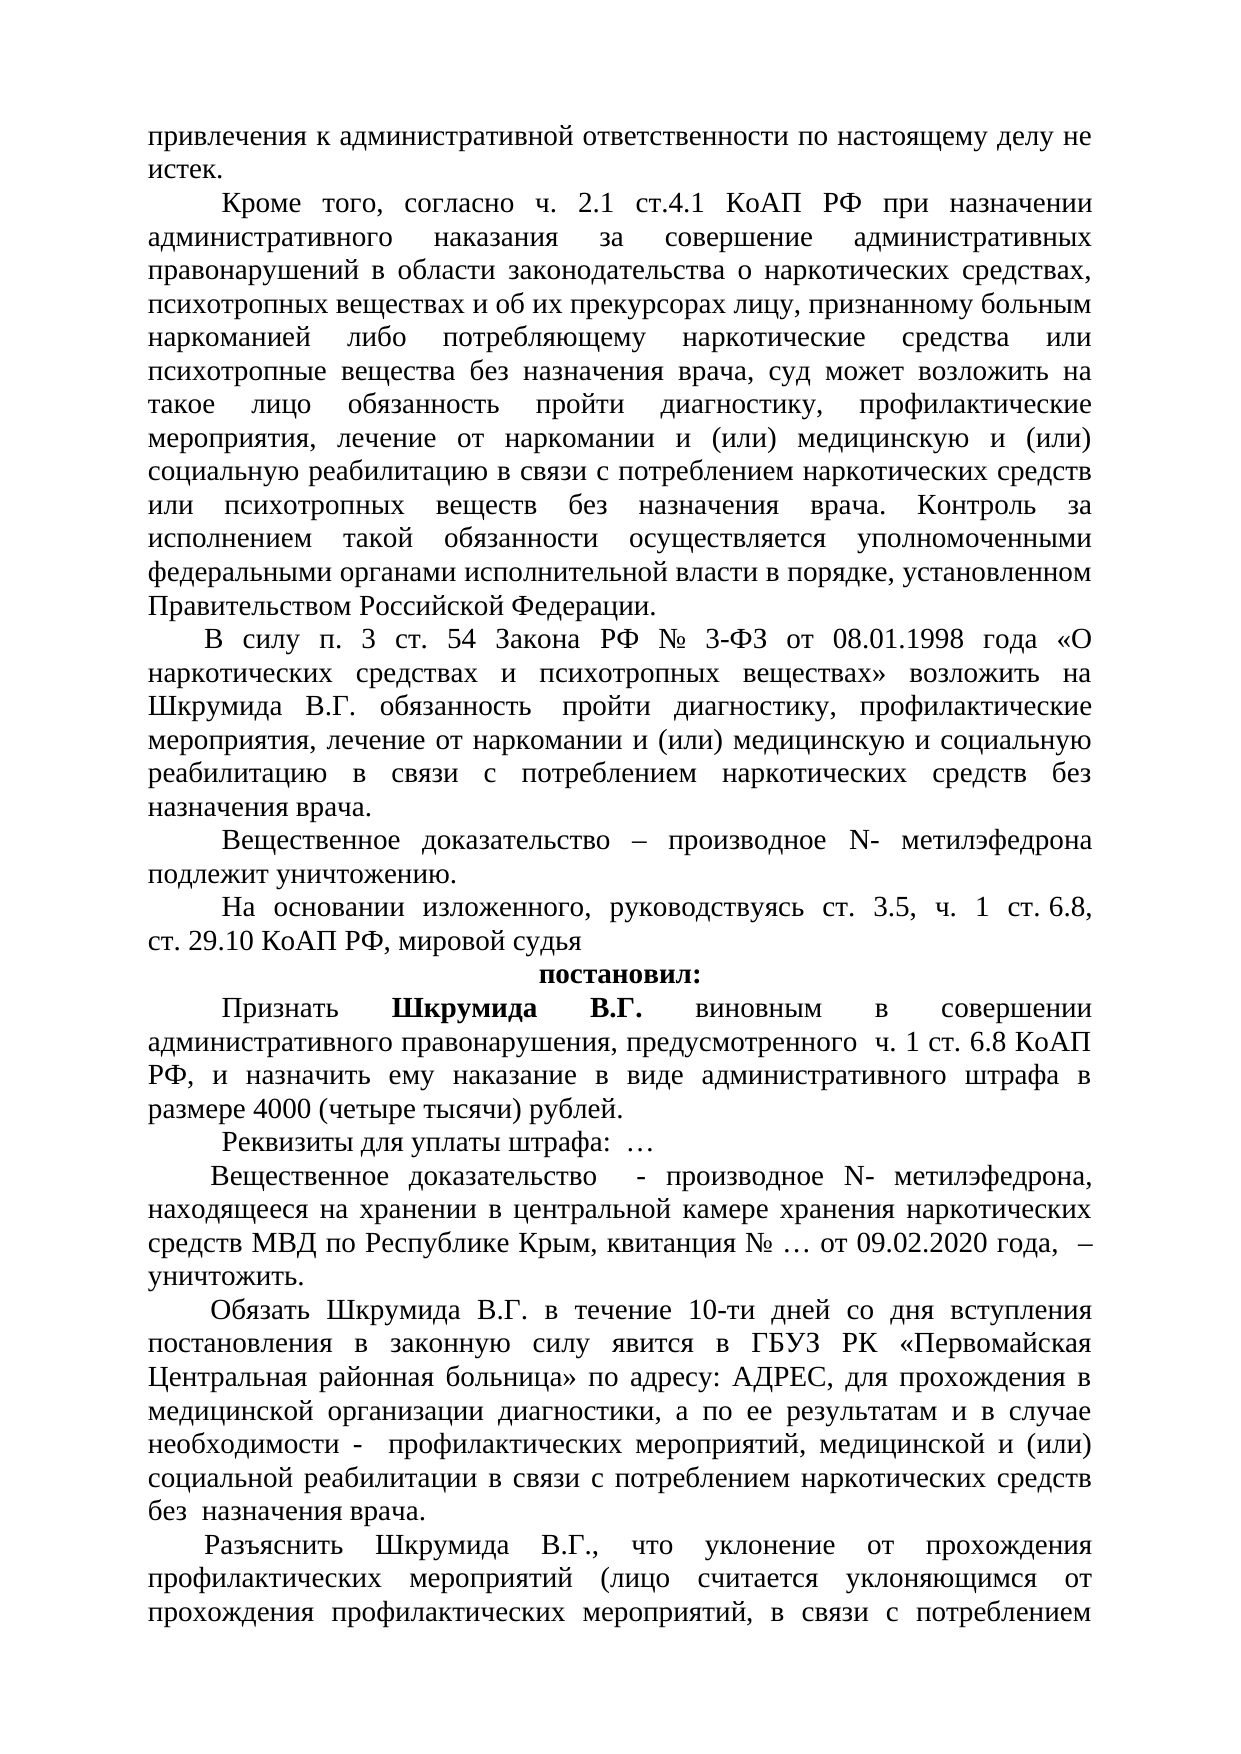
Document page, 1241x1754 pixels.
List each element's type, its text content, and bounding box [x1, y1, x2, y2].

text Реквизиты для уплаты штрафа: … [148, 1124, 1092, 1158]
text Признать Шкрумида В.Г. виновным в совершении административного правонарушения, предусмотренного ч. 1 ст. 6.8 КоАП РФ, и назначить ему наказание в виде административного штрафа в размере 4000 (четыре тысячи) рублей. [148, 990, 1092, 1124]
text Вещественное доказательство – производное N- метилэфедрона подлежит уничтожению. [148, 822, 1092, 889]
text постановил: [148, 957, 1092, 990]
text Вещественное доказательство - производное N- метилэфедрона, находящееся на хранении в центральной камере хранения наркотических средств МВД по Республике Крым, квитанция № … от 09.02.2020 года, – уничтожить. [148, 1158, 1092, 1292]
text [148, 118, 1092, 185]
text Обязать Шкрумида В.Г. в течение 10-ти дней со дня вступления постановления в законную силу явится в ГБУЗ РК «Первомайская Центральная районная больница» по адресу: АДРЕС, для прохождения в медицинской организации диагностики, а по ее результатам и в случае необходимости - профилактических мероприятий, медицинской и (или) социальной реабилитации в связи с потреблением наркотических средств без назначения врача. [148, 1292, 1092, 1527]
text В силу п. 3 ст. 54 Закона РФ № 3-ФЗ от 08.01.1998 года «О наркотических средствах и психотропных веществах» возложить на Шкрумида В.Г. обязанность пройти диагностику, профилактические мероприятия, лечение от наркомании и (или) медицинскую и социальную реабилитацию в связи с потреблением наркотических средств без назначения врача. [148, 621, 1092, 822]
text На основании изложенного, руководствуясь ст. 3.5, ч. 1 ст. 6.8, ст. 29.10 КоАП РФ, мировой судья [148, 889, 1092, 957]
text Кроме того, согласно ч. 2.1 ст.4.1 КоАП РФ при назначении административного наказания за совершение административных правонарушений в области законодательства о наркотических средствах, психотропных веществах и об их прекурсорах лицу, признанному больным наркоманией либо потребляющему наркотические средства или психотропные вещества без назначения врача, суд может возложить на такое лицо обязанность пройти диагностику, профилактические мероприятия, лечение от наркомании и (или) медицинскую и (или) социальную реабилитацию в связи с потреблением наркотических средств или психотропных веществ без назначения врача. Контроль за исполнением такой обязанности осуществляется уполномоченными федеральными органами исполнительной власти в порядке, установленном Правительством Российской Федерации. [148, 185, 1092, 621]
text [148, 1527, 1092, 1627]
